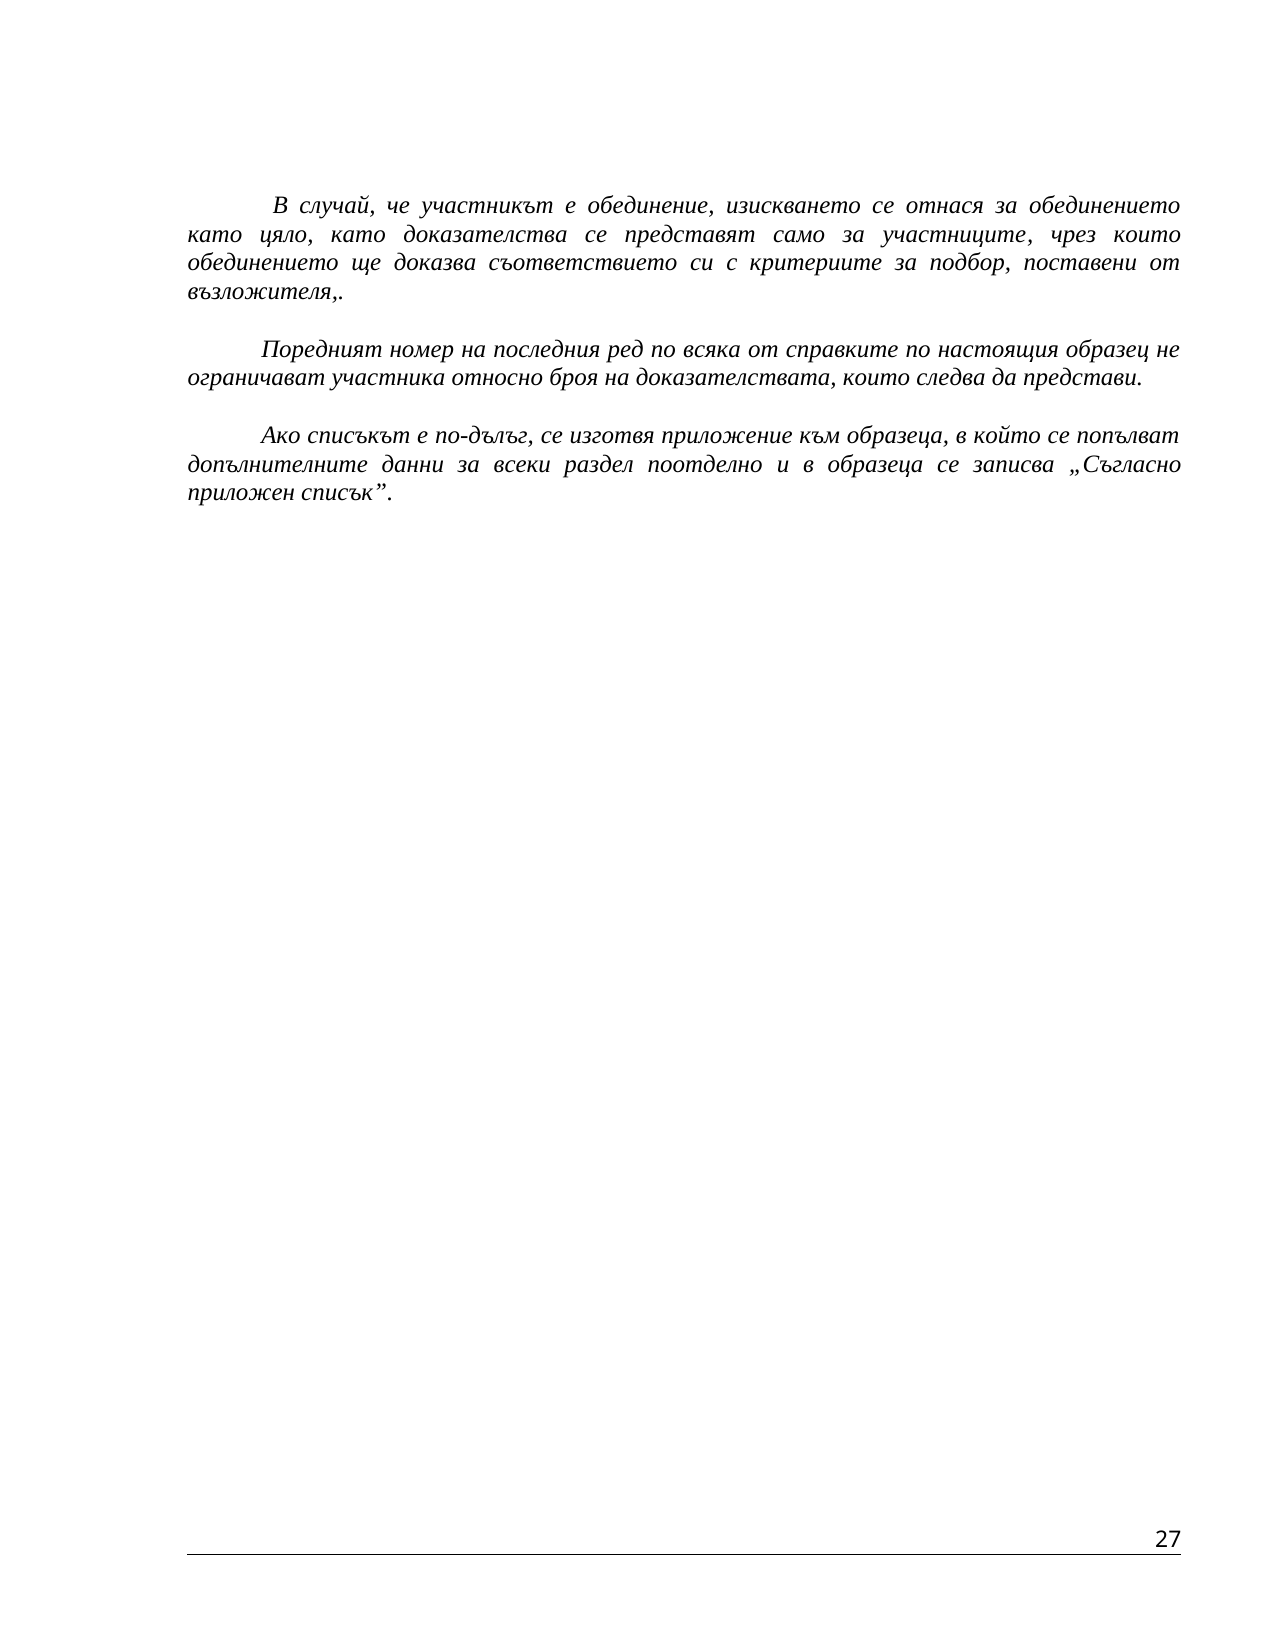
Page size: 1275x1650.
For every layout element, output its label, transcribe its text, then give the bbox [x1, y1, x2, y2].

text Поредният номер на последния ред по всяка от справките по настоящия образец не ограничават участника относно броя на доказателствата, които следва да представи. [187, 334, 1181, 391]
text В случай, че участникът е обединение, изискването се отнася за обединението като цяло, като доказателства се представят само за участниците, чрез които обединението ще доказва съответствието си с критериите за подбор, поставени от възложителя,. [187, 190, 1181, 305]
text Ако списъкът е по-дълъг, се изготвя приложение към образеца, в който се попълват допълнителните данни за всеки раздел поотделно и в образеца се записва „Съгласно приложен списък”. [187, 420, 1181, 506]
